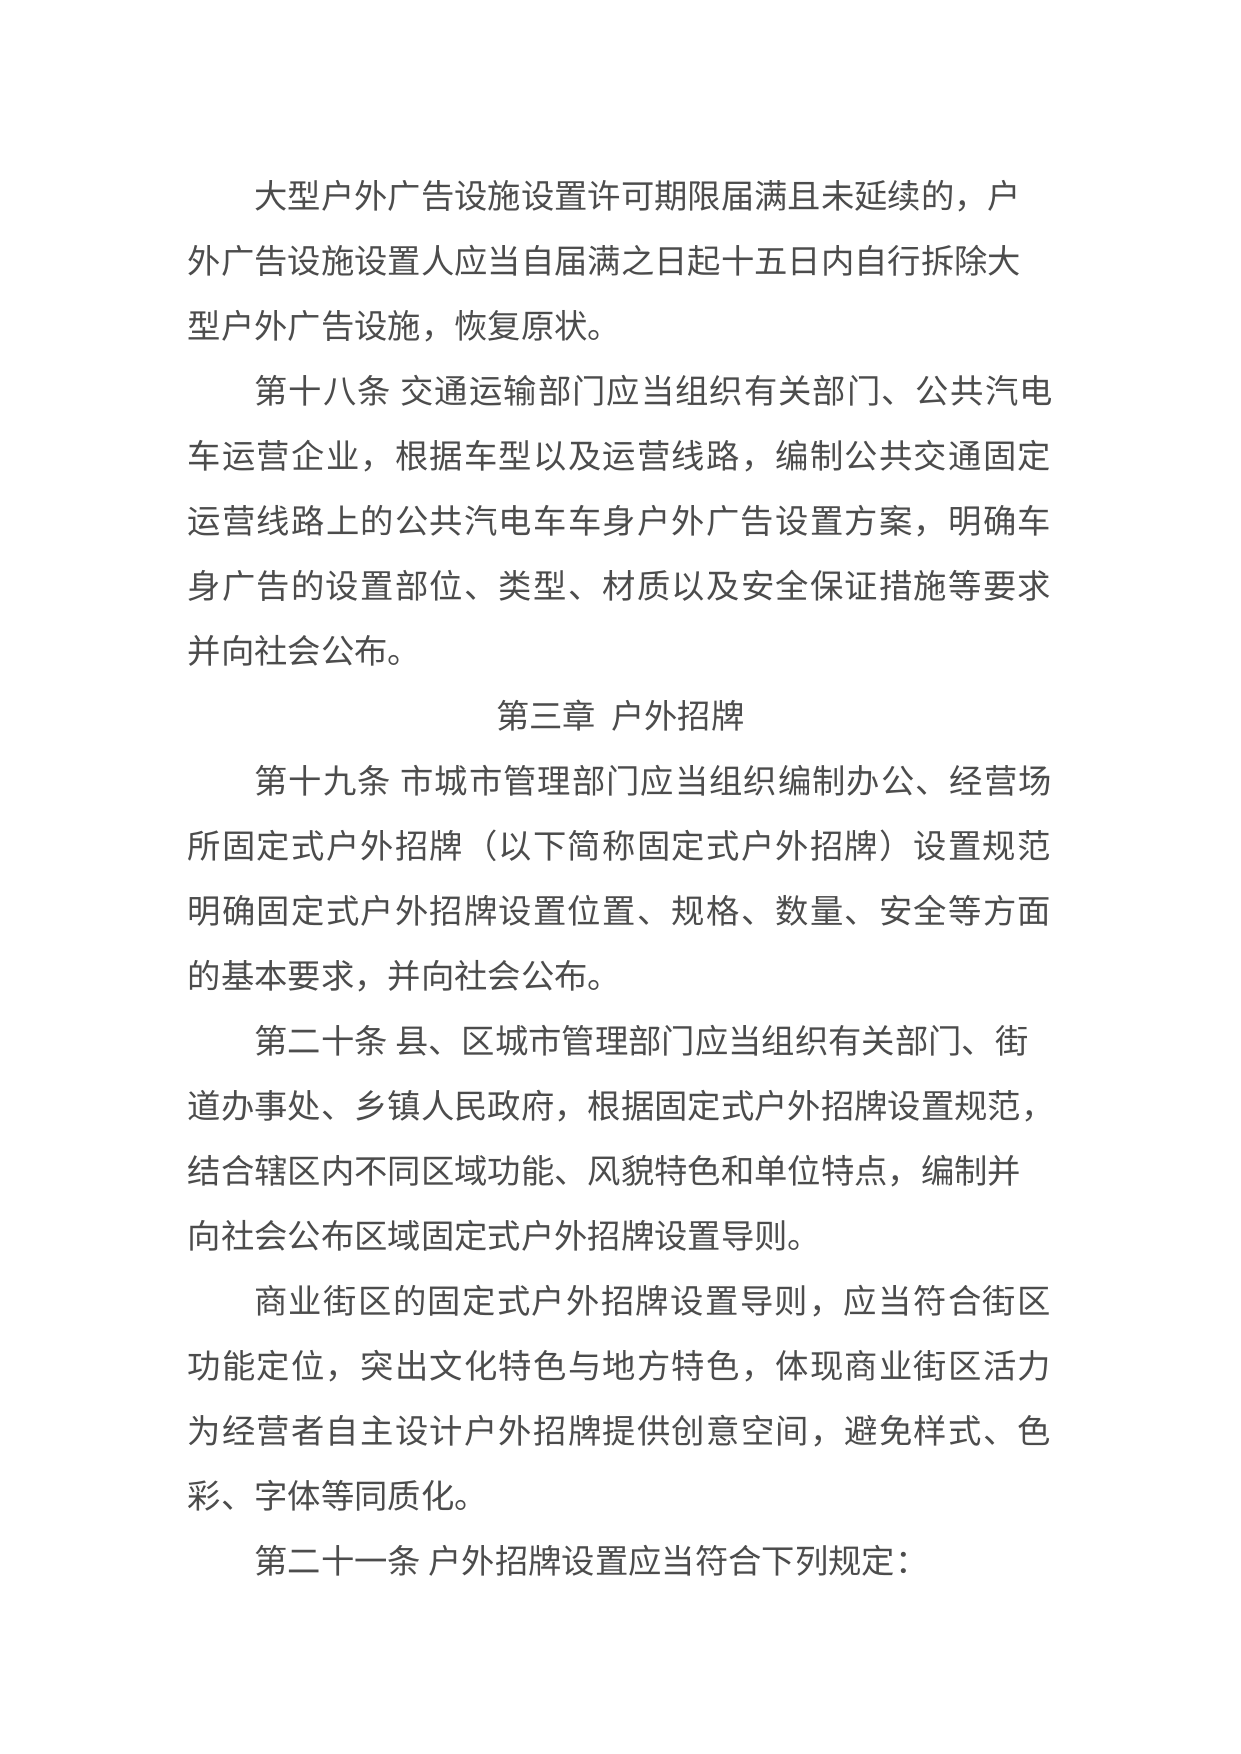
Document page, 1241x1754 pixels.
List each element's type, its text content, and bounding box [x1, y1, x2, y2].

text 第二十条 县、区城市管理部门应当组织有关部门、街道办事处、乡镇人民政府，根据固定式户外招牌设置规范，结合辖区内不同区域功能、风貌特色和单位特点，编制并向社会公布区域固定式户外招牌设置导则。 [187, 1007, 1053, 1267]
text 第二十一条 户外招牌设置应当符合下列规定： [187, 1527, 1053, 1592]
text 第十八条 交通运输部门应当组织有关部门、公共汽电车运营企业，根据车型以及运营线路，编制公共交通固定运营线路上的公共汽电车车身户外广告设置方案，明确车身广告的设置部位、类型、材质以及安全保证措施等要求，并向社会公布。 [187, 357, 1053, 682]
text 商业街区的固定式户外招牌设置导则，应当符合街区功能定位，突出文化特色与地方特色，体现商业街区活力，为经营者自主设计户外招牌提供创意空间，避免样式、色彩、字体等同质化。 [187, 1267, 1053, 1527]
text 第十九条 市城市管理部门应当组织编制办公、经营场所固定式户外招牌（以下简称固定式户外招牌）设置规范，明确固定式户外招牌设置位置、规格、数量、安全等方面的基本要求，并向社会公布。 [187, 747, 1053, 1007]
text 第三章 户外招牌 [187, 682, 1053, 747]
text 大型户外广告设施设置许可期限届满且未延续的，户外广告设施设置人应当自届满之日起十五日内自行拆除大型户外广告设施，恢复原状。 [187, 162, 1053, 357]
